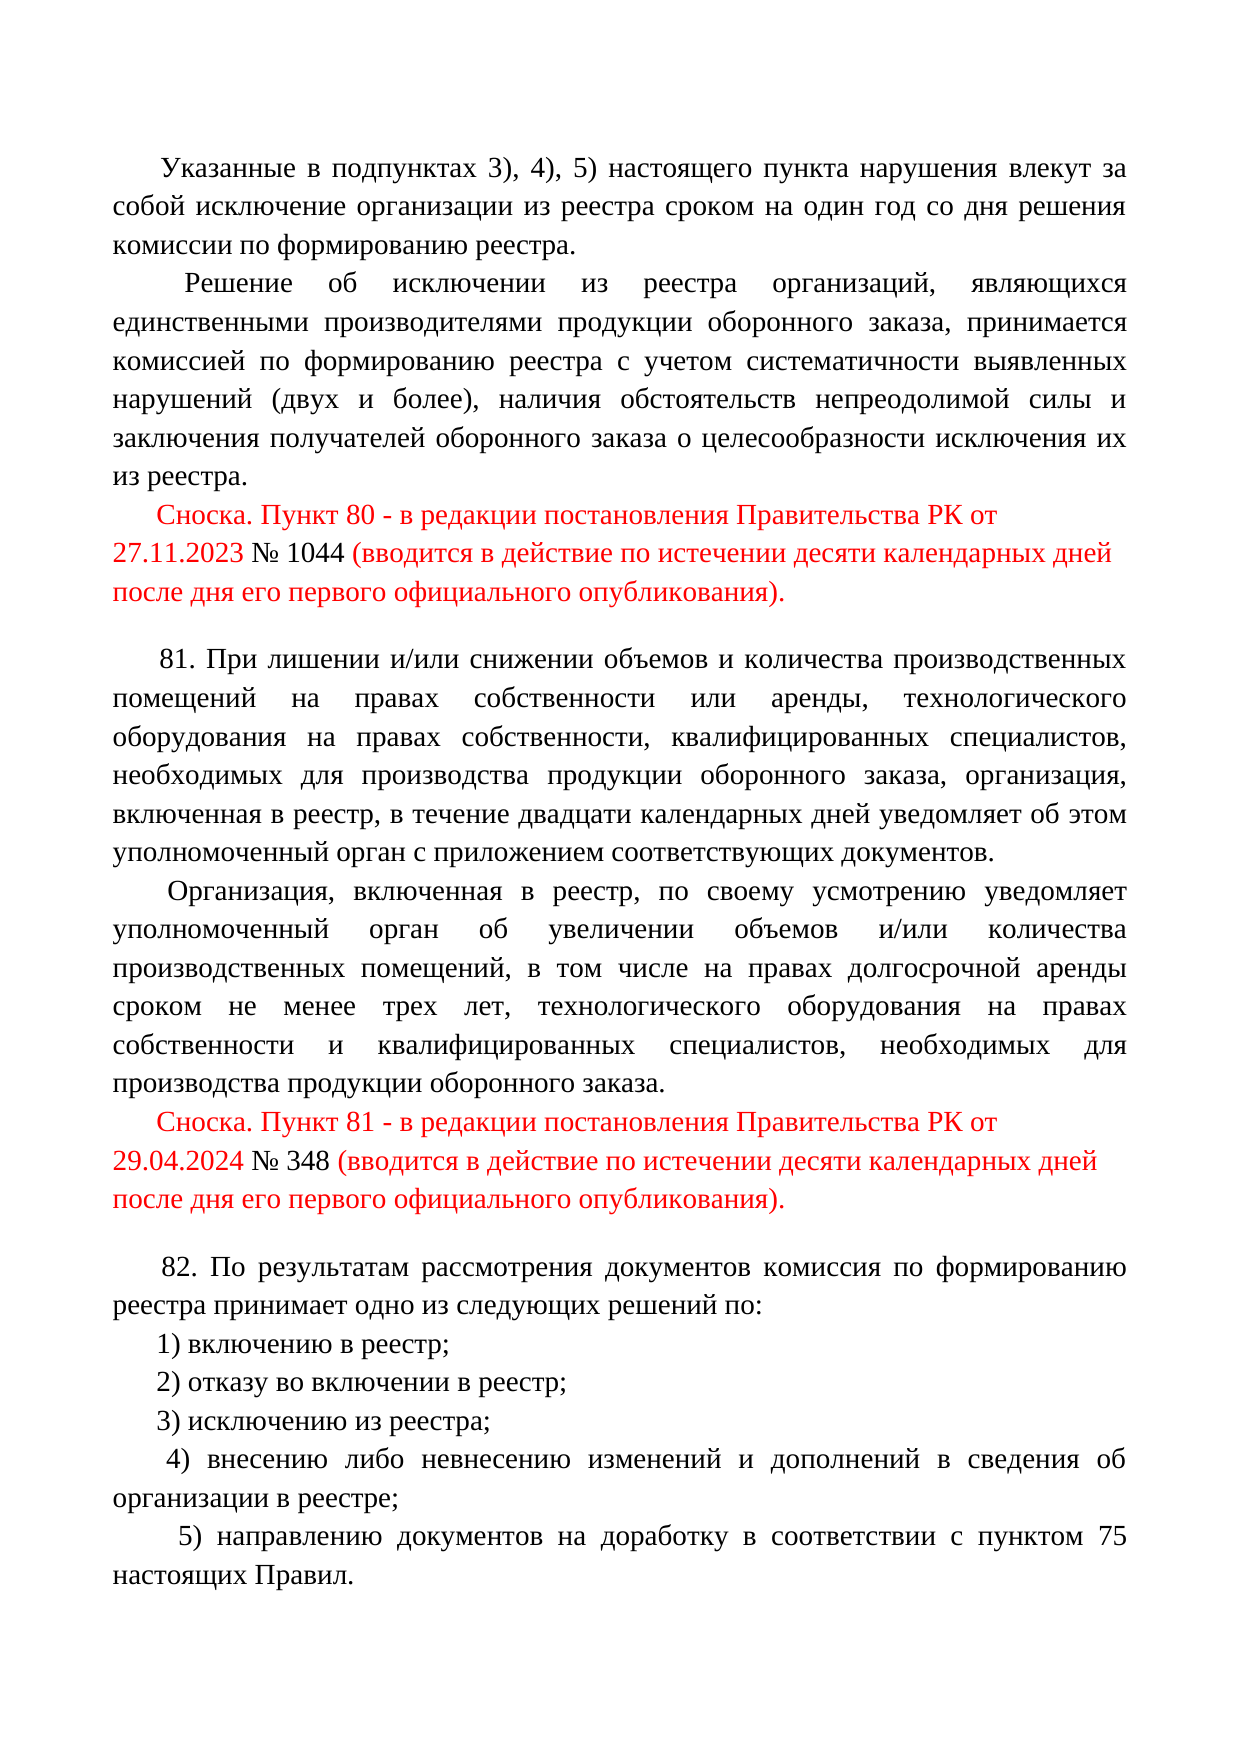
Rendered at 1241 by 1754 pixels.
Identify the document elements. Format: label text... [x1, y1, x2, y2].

text Решение об исключении из реестра организаций, являющихся единственными производителями продукции оборонного заказа, принимается комиссией по формированию реестра с учетом систематичности выявленных нарушений (двух и более), наличия обстоятельств непреодолимой силы и заключения получателей оборонного заказа о целесообразности исключения их из реестра. [112, 266, 1128, 492]
text 82. По результатам рассмотрения документов комиссия по формированию реестра принимает одно из следующих решений по: [112, 1249, 1128, 1321]
text Организация, включенная в реестр, по своему усмотрению уведомляет уполномоченный орган об увеличении объемов и/или количества производственных помещений, в том числе на правах долгосрочной аренды сроком не менее трех лет, технологического оборудования на правах собственности и квалифицированных специалистов, необходимых для производства продукции оборонного заказа. [112, 873, 1128, 1099]
text Сноска. Пункт 81 - в редакции постановления Правительства РК от 29.04.2024 № 348 (вводится в действие по истечении десяти календарных дней после дня его первого официального опубликования). [112, 1104, 1128, 1245]
text 3) исключению из реестра; [112, 1403, 1128, 1436]
text 2) отказу во включении в реестр; [112, 1364, 1128, 1398]
text 1) включению в реестр; [112, 1326, 1128, 1359]
text 4) внесению либо невнесению изменений и дополнений в сведения об организации в реестре; [112, 1441, 1128, 1513]
text Сноска. Пункт 80 - в редакции постановления Правительства РК от 27.11.2023 № 1044 (вводится в действие по истечении десяти календарных дней после дня его первого официального опубликования). [112, 497, 1128, 638]
text 5) направлению документов на доработку в соответствии с пунктом 75 настоящих Правил. [112, 1518, 1128, 1591]
text 81. При лишении и/или снижении объемов и количества производственных помещений на правах собственности или аренды, технологического оборудования на правах собственности, квалифицированных специалистов, необходимых для производства продукции оборонного заказа, организация, включенная в реестр, в течение двадцати календарных дней уведомляет об этом уполномоченный орган с приложением соответствующих документов. [112, 642, 1128, 868]
text Указанные в подпунктах 3), 4), 5) настоящего пункта нарушения влекут за собой исключение организации из реестра сроком на один год со дня решения комиссии по формированию реестра. [112, 150, 1128, 261]
